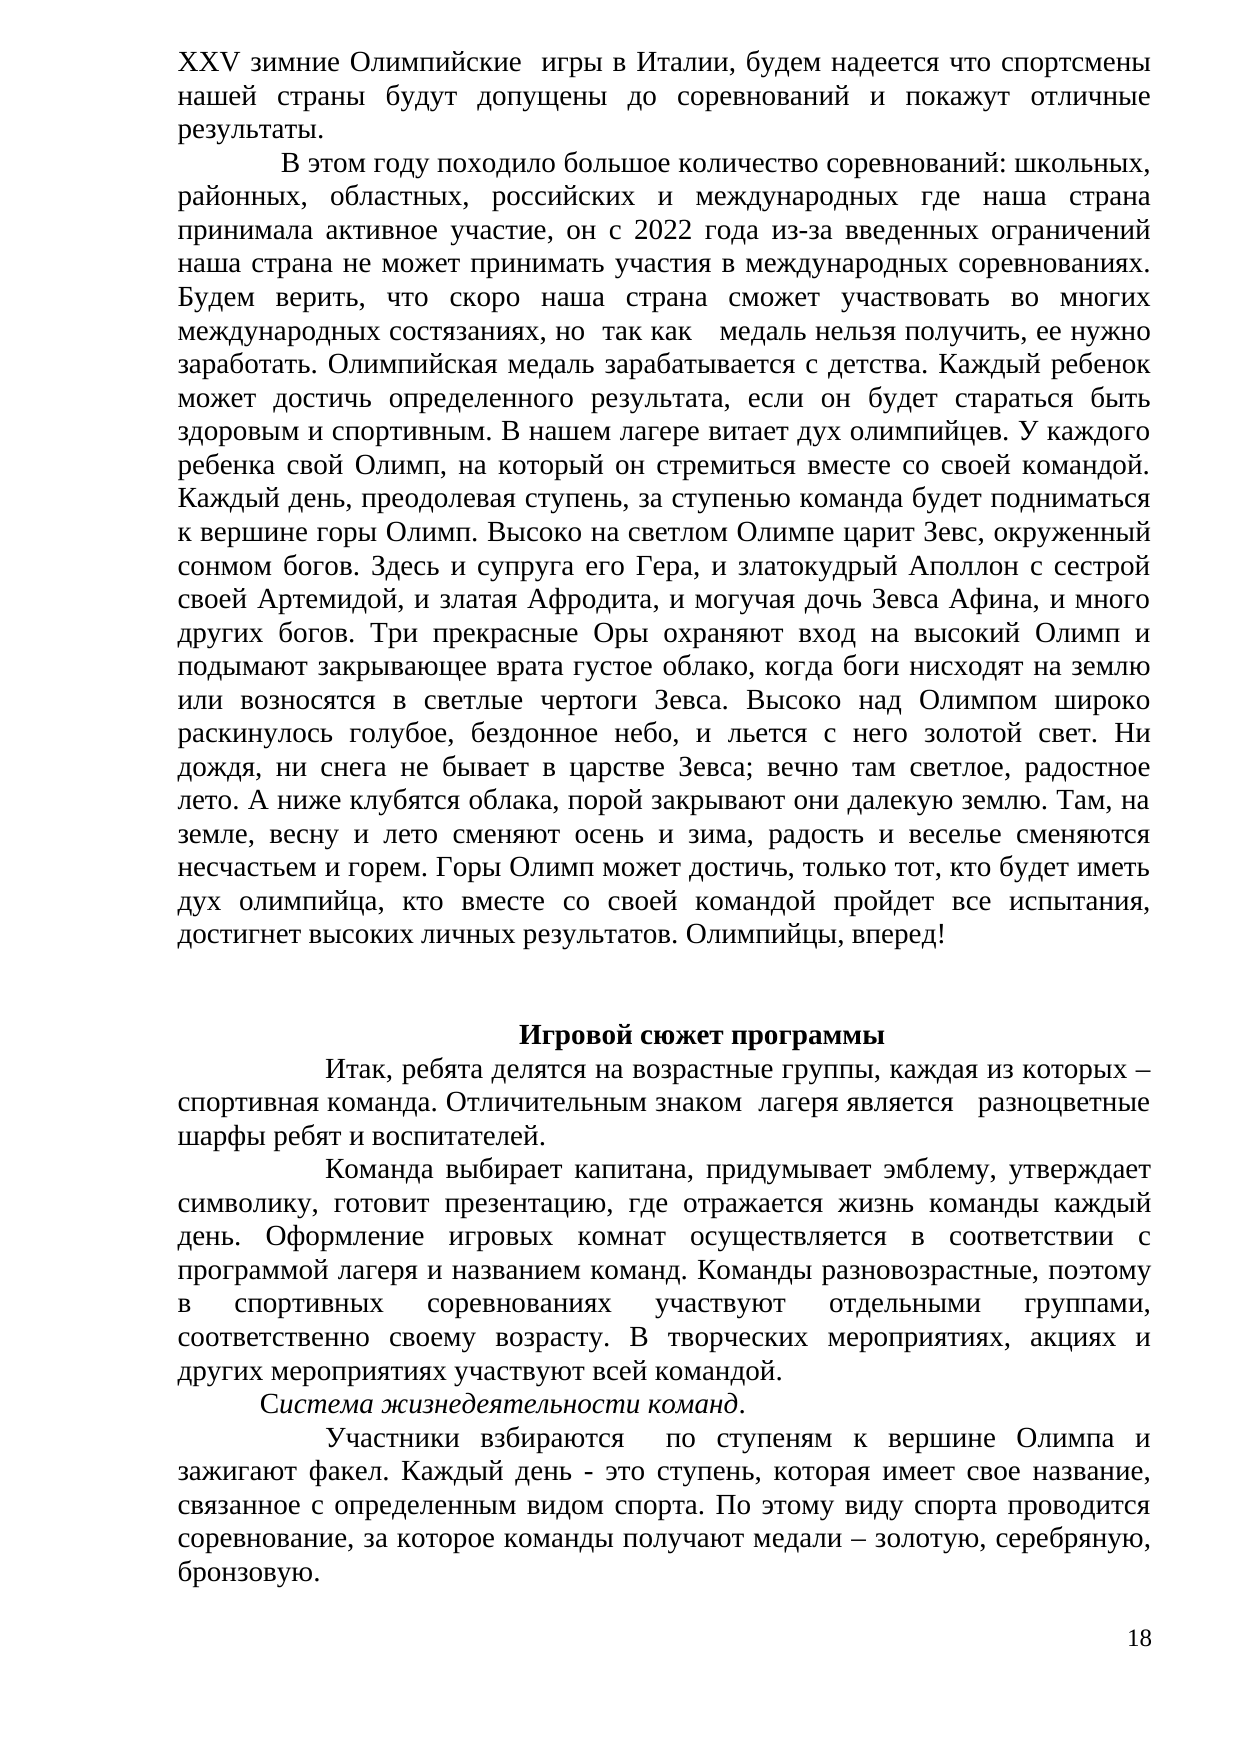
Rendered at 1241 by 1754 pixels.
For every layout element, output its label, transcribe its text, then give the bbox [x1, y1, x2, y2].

text Участники взбираются по ступеням к вершине Олимпа и зажигают факел. Каждый день - это ступень, которая имеет свое название, связанное с определенным видом спорта. По этому виду спорта проводится соревнование, за которое команды получают медали – золотую, серебряную, бронзовую. [177, 1420, 1152, 1587]
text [177, 44, 1152, 145]
text Система жизнедеятельности команд. [177, 1386, 1152, 1420]
text Команда выбирает капитана, придумывает эмблему, утверждает символику, готовит презентацию, где отражается жизнь команды каждый день. Оформление игровых комнат осуществляется в соответствии с программой лагеря и названием команд. Команды разновозрастные, поэтому в спортивных соревнованиях участвуют отдельными группами, соответственно своему возрасту. В творческих мероприятиях, акциях и других мероприятиях участвуют всей командой. [177, 1151, 1152, 1386]
text Итак, ребята делятся на возрастные группы, каждая из которых – спортивная команда. Отличительным знаком лагеря является разноцветные шарфы ребят и воспитателей. [177, 1051, 1152, 1151]
text В этом году походило большое количество соревнований: школьных, районных, областных, российских и международных где наша страна принимала активное участие, он с 2022 года из-за введенных ограничений наша страна не может принимать участия в международных соревнованиях. Будем верить, что скоро наша страна сможет участвовать во многих международных состязаниях, но так как медаль нельзя получить, ее нужно заработать. Олимпийская медаль зарабатывается с детства. Каждый ребенок может достичь определенного результата, если он будет стараться быть здоровым и спортивным. В нашем лагере витает дух олимпийцев. У каждого ребенка свой Олимп, на который он стремиться вместе со своей командой. Каждый день, преодолевая ступень, за ступенью команда будет подниматься к вершине горы Олимп. Высоко на светлом Олимпе царит Зевс, окруженный сонмом богов. Здесь и супруга его Гера, и златокудрый Аполлон с сестрой своей Артемидой, и златая Афродита, и могучая дочь Зевса Афина, и много других богов. Три прекрасные Оры охраняют вход на высокий Олимп и подымают закрывающее врата густое облако, когда боги нисходят на землю или возносятся в светлые чертоги Зевса. Высоко над Олимпом широко раскинулось голубое, бездонное небо, и льется с него золотой свет. Ни дождя, ни снега не бывает в царстве Зевса; вечно там светлое, радостное лето. А ниже клубятся облака, порой закрывают они далекую землю. Там, на земле, весну и лето сменяют осень и зима, радость и веселье сменяются несчастьем и горем. Горы Олимп может достичь, только тот, кто будет иметь дух олимпийца, кто вместе со своей командой пройдет все испытания, достигнет высоких личных результатов. Олимпийцы, вперед! [177, 145, 1152, 950]
text Игровой сюжет программы [215, 1017, 1152, 1051]
